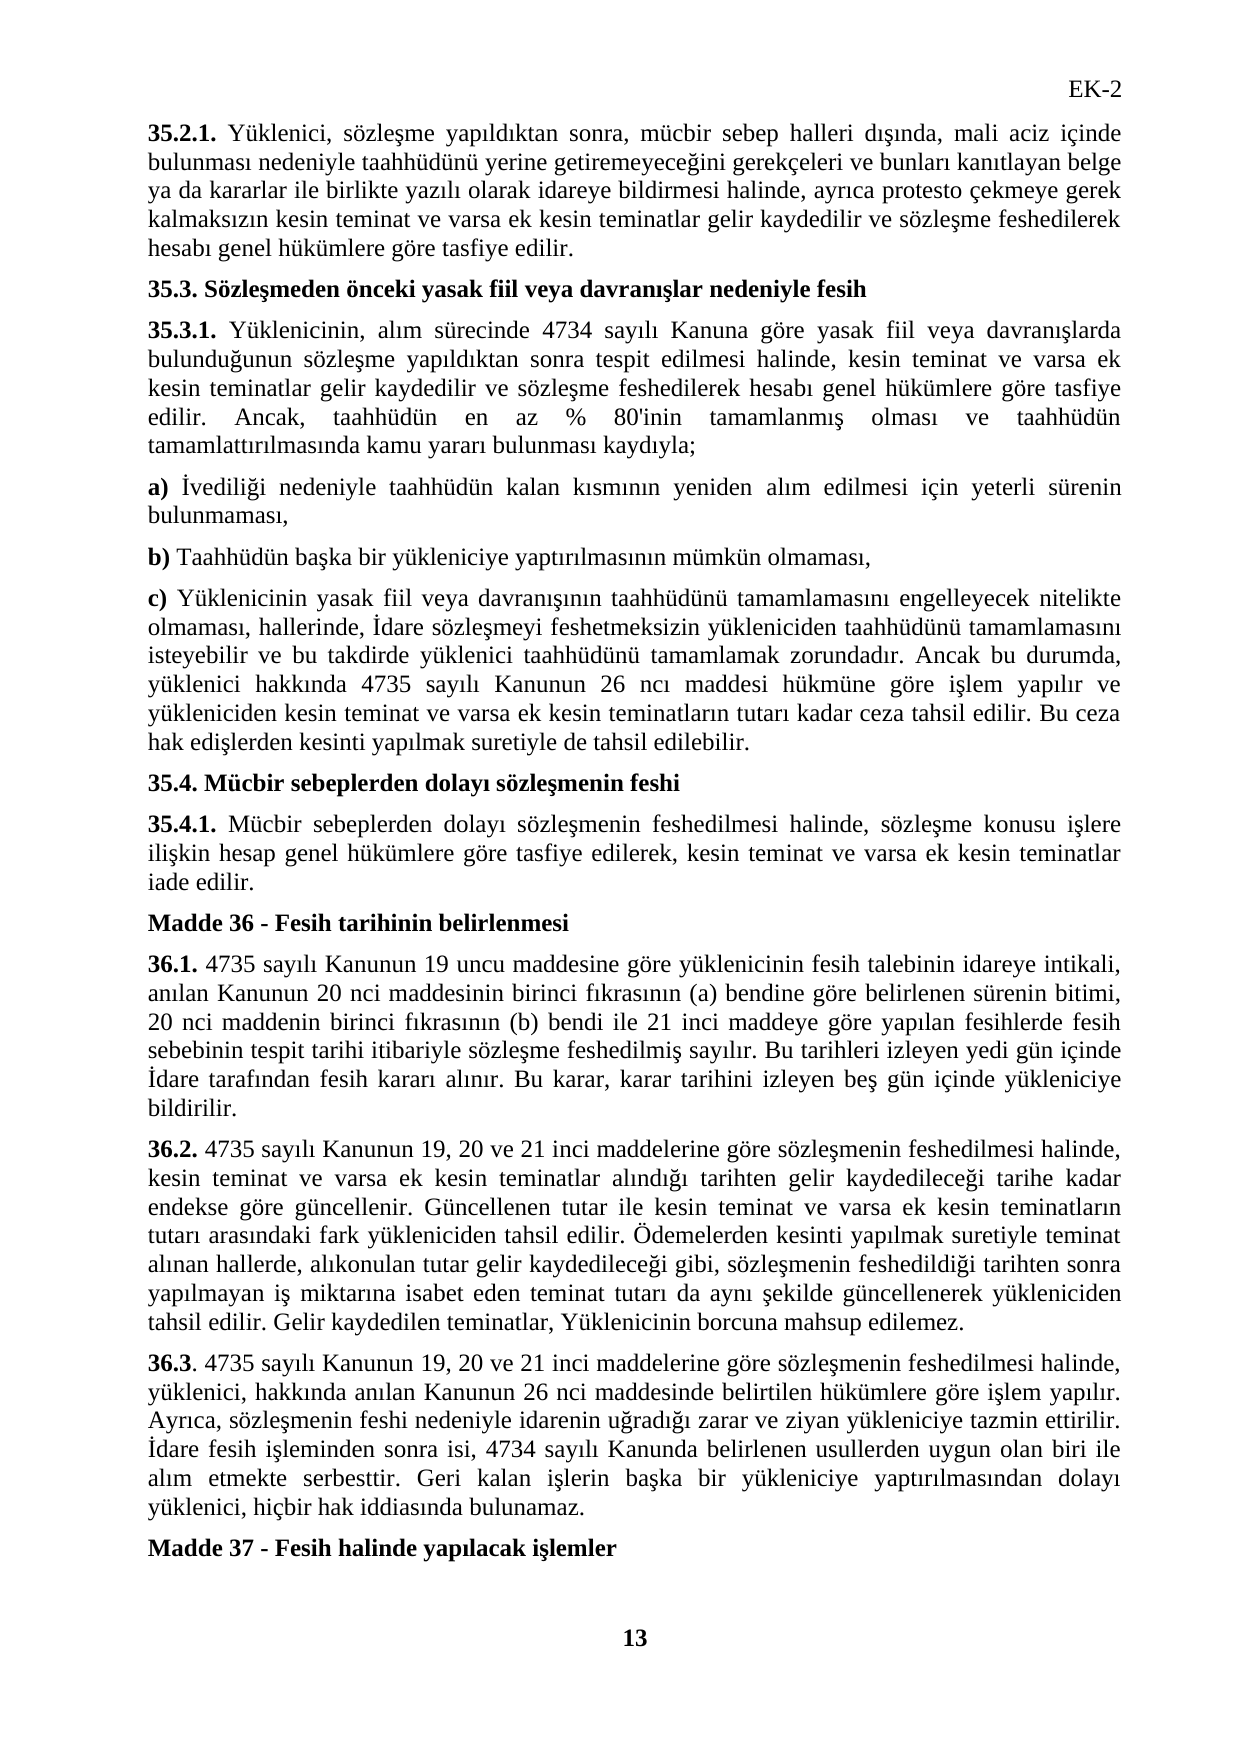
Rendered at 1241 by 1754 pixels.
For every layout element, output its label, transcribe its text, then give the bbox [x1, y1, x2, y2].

text 35.2.1. Yüklenici, sözleşme yapıldıktan sonra, mücbir sebep halleri dışında, mali aciz içinde bulunması nedeniyle taahhüdünü yerine getiremeyeceğini gerekçeleri ve bunları kanıtlayan belge ya da kararlar ile birlikte yazılı olarak idareye bildirmesi halinde, ayrıca protesto çekmeye gerek kalmaksızın kesin teminat ve varsa ek kesin teminatlar gelir kaydedilir ve sözleşme feshedilerek hesabı genel hükümlere göre tasfiye edilir. [148, 118, 1122, 262]
text c) Yüklenicinin yasak fiil veya davranışının taahhüdünü tamamlamasını engelleyecek nitelikte olmaması, hallerinde, İdare sözleşmeyi feshetmeksizin yükleniciden taahhüdünü tamamlamasını isteyebilir ve bu takdirde yüklenici taahhüdünü tamamlamak zorundadır. Ancak bu durumda, yüklenici hakkında 4735 sayılı Kanunun 26 ncı maddesi hükmüne göre işlem yapılır ve yükleniciden kesin teminat ve varsa ek kesin teminatların tutarı kadar ceza tahsil edilir. Bu ceza hak edişlerden kesinti yapılmak suretiyle de tahsil edilebilir. [148, 583, 1122, 756]
text Madde 36 - Fesih tarihinin belirlenmesi [148, 908, 1122, 937]
text 35.4. Mücbir sebeplerden dolayı sözleşmenin feshi [148, 768, 1122, 797]
text 36.2. 4735 sayılı Kanunun 19, 20 ve 21 inci maddelerine göre sözleşmenin feshedilmesi halinde, kesin teminat ve varsa ek kesin teminatlar alındığı tarihten gelir kaydedileceği tarihe kadar endekse göre güncellenir. Güncellenen tutar ile kesin teminat ve varsa ek kesin teminatların tutarı arasındaki fark yükleniciden tahsil edilir. Ödemelerden kesinti yapılmak suretiyle teminat alınan hallerde, alıkonulan tutar gelir kaydedileceği gibi, sözleşmenin feshedildiği tarihten sonra yapılmayan iş miktarına isabet eden teminat tutarı da aynı şekilde güncellenerek yükleniciden tahsil edilir. Gelir kaydedilen teminatlar, Yüklenicinin borcuna mahsup edilemez. [148, 1134, 1122, 1336]
text a) İvediliği nedeniyle taahhüdün kalan kısmının yeniden alım edilmesi için yeterli sürenin bulunmaması, [148, 472, 1122, 529]
text 36.3. 4735 sayılı Kanunun 19, 20 ve 21 inci maddelerine göre sözleşmenin feshedilmesi halinde, yüklenici, hakkında anılan Kanunun 26 nci maddesinde belirtilen hükümlere göre işlem yapılır. Ayrıca, sözleşmenin feshi nedeniyle idarenin uğradığı zarar ve ziyan yükleniciye tazmin ettirilir. İdare fesih işleminden sonra isi, 4734 sayılı Kanunda belirlenen usullerden uygun olan biri ile alım etmekte serbesttir. Geri kalan işlerin başka bir yükleniciye yaptırılmasından dolayı yüklenici, hiçbir hak iddiasında bulunamaz. [148, 1348, 1122, 1521]
text 36.1. 4735 sayılı Kanunun 19 uncu maddesine göre yüklenicinin fesih talebinin idareye intikali, anılan Kanunun 20 nci maddesinin birinci fıkrasının (a) bendine göre belirlenen sürenin bitimi, 20 nci maddenin birinci fıkrasının (b) bendi ile 21 inci maddeye göre yapılan fesihlerde fesih sebebinin tespit tarihi itibariyle sözleşme feshedilmiş sayılır. Bu tarihleri izleyen yedi gün içinde İdare tarafından fesih kararı alınır. Bu karar, karar tarihini izleyen beş gün içinde yükleniciye bildirilir. [148, 949, 1122, 1122]
text 35.4.1. Mücbir sebeplerden dolayı sözleşmenin feshedilmesi halinde, sözleşme konusu işlere ilişkin hesap genel hükümlere göre tasfiye edilerek, kesin teminat ve varsa ek kesin teminatlar iade edilir. [148, 809, 1122, 896]
text Madde 37 - Fesih halinde yapılacak işlemler [148, 1533, 1122, 1562]
text b) Taahhüdün başka bir yükleniciye yaptırılmasının mümkün olmaması, [148, 542, 1122, 571]
text 35.3. Sözleşmeden önceki yasak fiil veya davranışlar nedeniyle fesih [148, 274, 1122, 303]
text 35.3.1. Yüklenicinin, alım sürecinde 4734 sayılı Kanuna göre yasak fiil veya davranışlarda bulunduğunun sözleşme yapıldıktan sonra tespit edilmesi halinde, kesin teminat ve varsa ek kesin teminatlar gelir kaydedilir ve sözleşme feshedilerek hesabı genel hükümlere göre tasfiye edilir. Ancak, taahhüdün en az % 80'inin tamamlanmış olması ve taahhüdün tamamlattırılmasında kamu yararı bulunması kaydıyla; [148, 316, 1122, 459]
